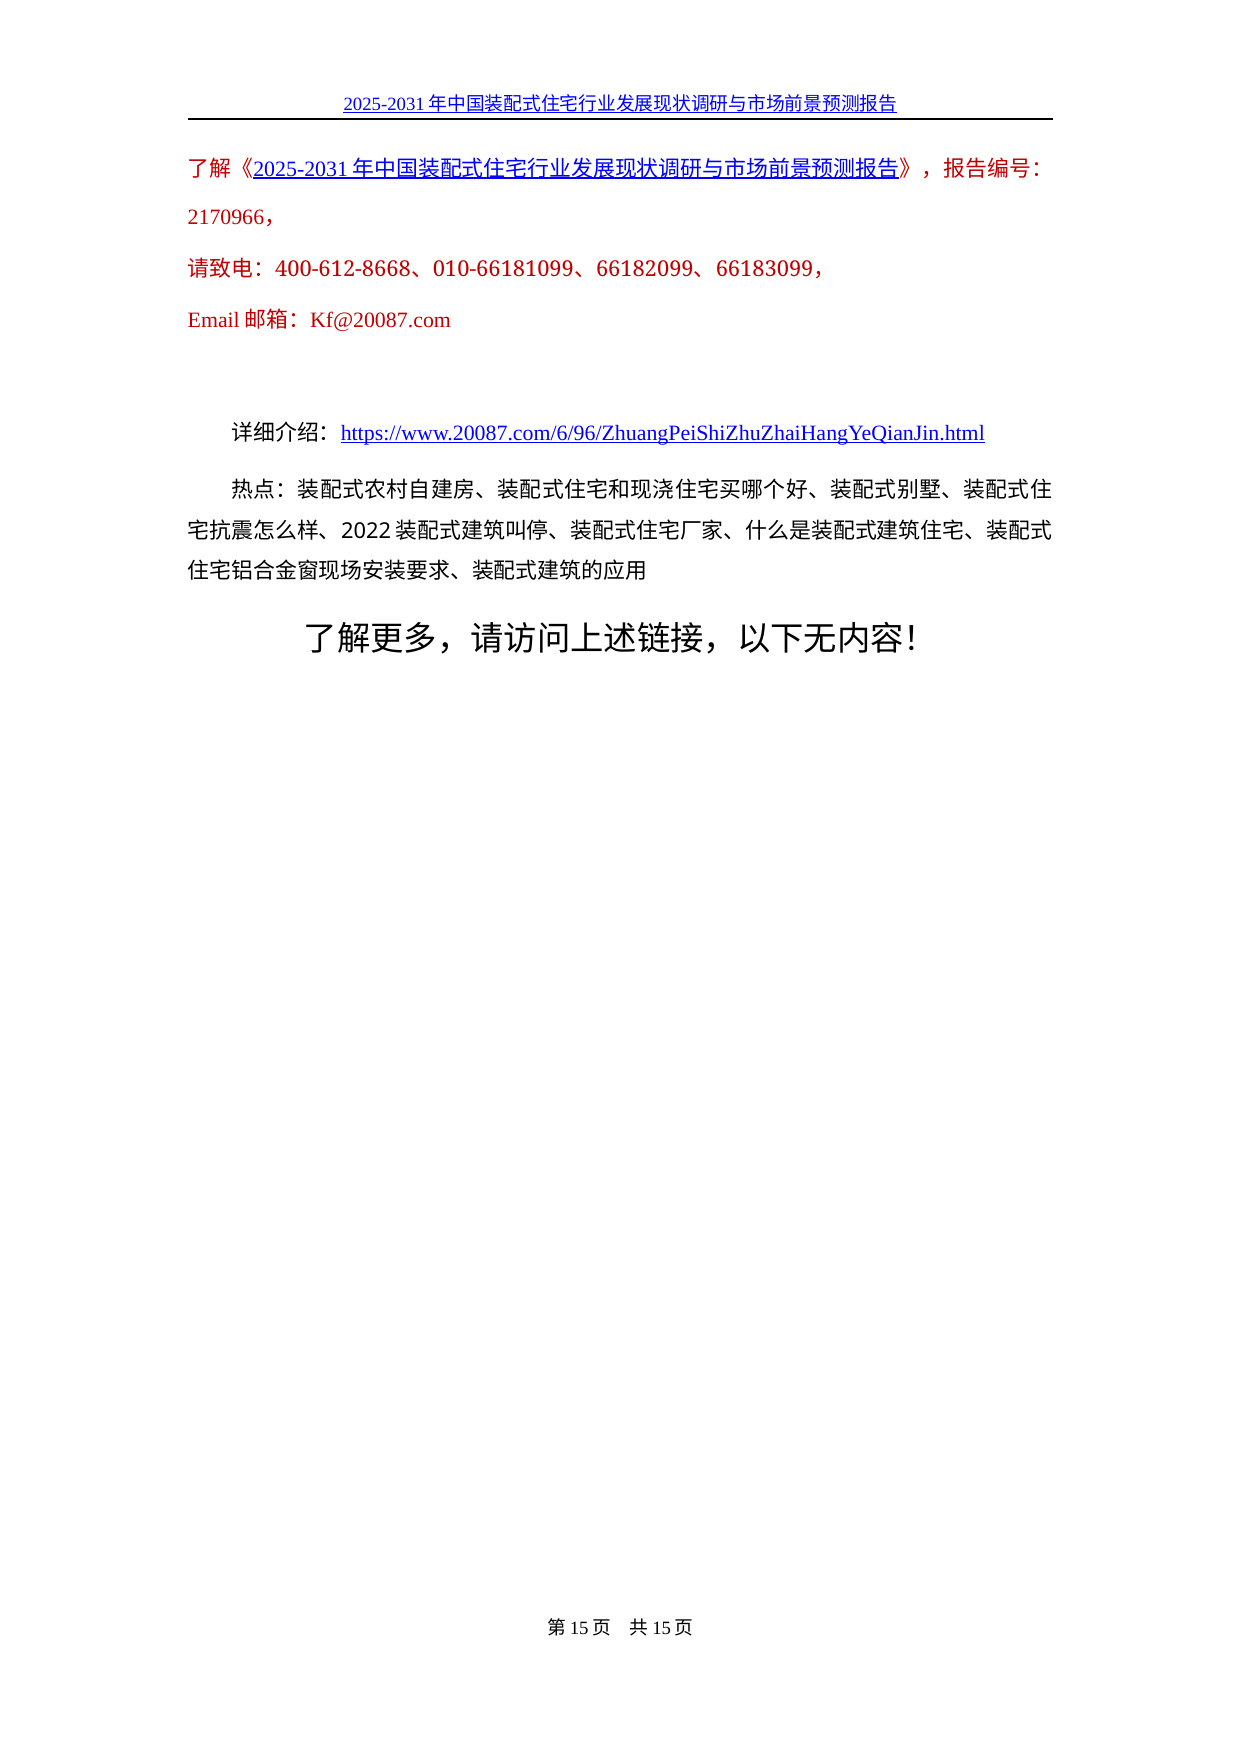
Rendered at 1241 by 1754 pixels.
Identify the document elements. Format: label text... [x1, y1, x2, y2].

text 了解《2025-2031年中国装配式住宅行业发展现状调研与市场前景预测报告》，报告编号：2170966， [187, 150, 1053, 231]
text 热点：装配式农村自建房、装配式住宅和现浇住宅买哪个好、装配式别墅、装配式住宅抗震怎么样、2022装配式建筑叫停、装配式住宅厂家、什么是装配式建筑住宅、装配式住宅铝合金窗现场安装要求、装配式建筑的应用 [187, 472, 1053, 585]
text 详细介绍：https://www.20087.com/6/96/ZhuangPeiShiZhuZhaiHangYeQianJin.html [187, 415, 1053, 447]
title 了解更多，请访问上述链接，以下无内容！ [187, 603, 1053, 668]
text Email邮箱：Kf@20087.com [187, 302, 1053, 334]
text 请致电：400-612-8668、010-66181099、66182099、66183099， [187, 251, 1053, 283]
